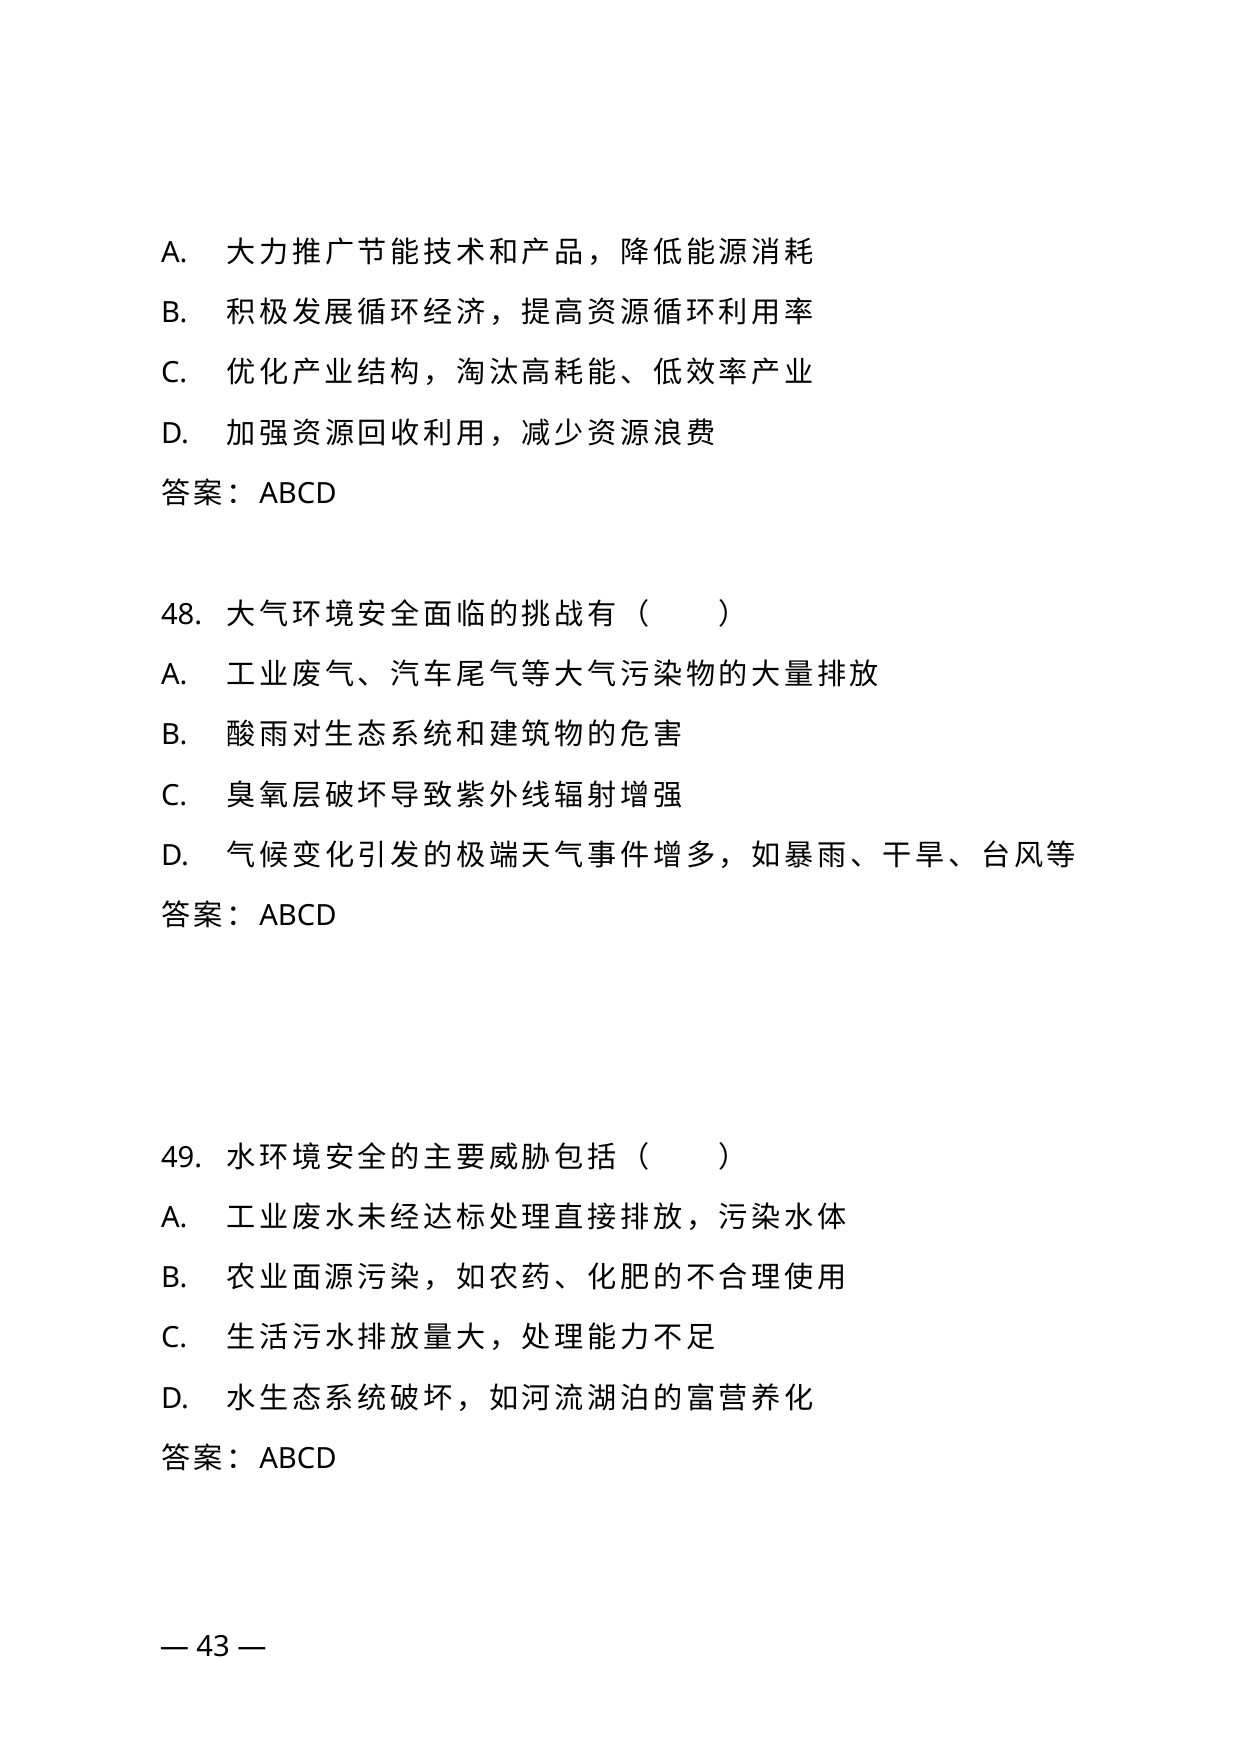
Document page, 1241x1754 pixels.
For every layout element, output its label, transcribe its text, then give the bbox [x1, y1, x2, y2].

text D. 气候变化引发的极端天气事件增多，如暴雨、干旱、台风等 [161, 823, 1079, 883]
text D. 水生态系统破坏，如河流湖泊的富营养化 [161, 1365, 1079, 1426]
text B. 积极发展循环经济，提高资源循环利用率 [161, 280, 1079, 340]
text B. 农业面源污染，如农药、化肥的不合理使用 [161, 1245, 1079, 1305]
text A. 工业废水未经达标处理直接排放，污染水体 [161, 1184, 1079, 1245]
text C. 优化产业结构，淘汰高耗能、低效率产业 [161, 340, 1079, 400]
text A. 工业废气、汽车尾气等大气污染物的大量排放 [161, 642, 1079, 702]
text 答案：ABCD [161, 883, 1079, 943]
text 答案：ABCD [161, 1426, 1079, 1486]
text C. 生活污水排放量大，处理能力不足 [161, 1305, 1079, 1365]
text C. 臭氧层破坏导致紫外线辐射增强 [161, 762, 1079, 823]
text B. 酸雨对生态系统和建筑物的危害 [161, 702, 1079, 762]
text 答案：ABCD [161, 461, 1079, 521]
text 49.水环境安全的主要威胁包括（ ） [161, 1124, 1079, 1184]
text A. 大力推广节能技术和产品，降低能源消耗 [161, 219, 1079, 280]
text 48.大气环境安全面临的挑战有（ ） [161, 581, 1079, 642]
text D. 加强资源回收利用，减少资源浪费 [161, 400, 1079, 461]
